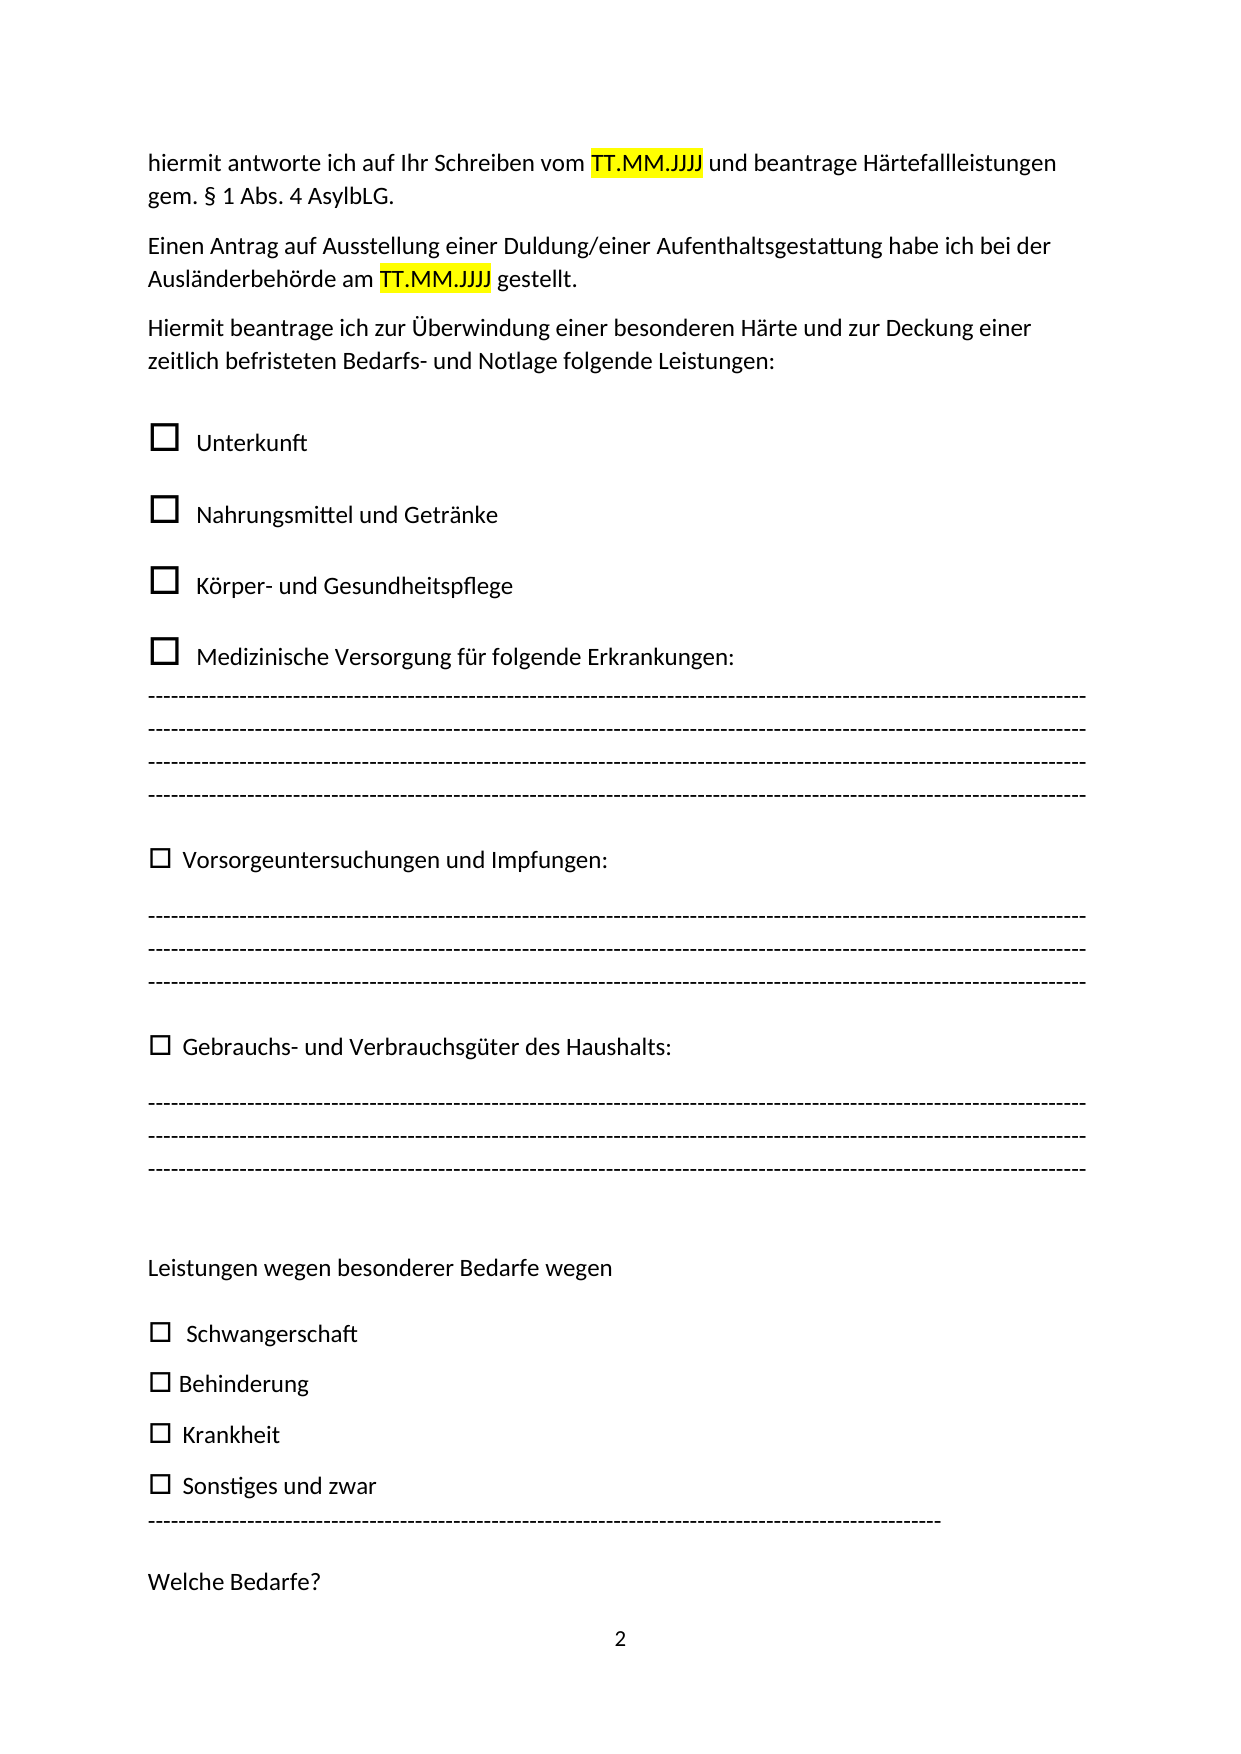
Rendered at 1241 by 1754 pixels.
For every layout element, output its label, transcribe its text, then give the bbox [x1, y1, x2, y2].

text □ Nahrungsmittel und Getränke [148, 466, 1093, 538]
text Welche Bedarfe? [148, 1566, 1093, 1596]
text □ Schwangerschaft [148, 1302, 1093, 1352]
text □ Krankheit [148, 1403, 1093, 1454]
text hiermit antworte ich auf Ihr Schreiben vom TT.MM.JJJJ und beantrage Härtefallleistungen gem. § 1 Abs. 4 AsylbLG. [148, 148, 1093, 211]
text Leistungen wegen besonderer Bedarfe wegen [148, 1252, 1093, 1282]
text Hiermit beantrage ich zur Überwindung einer besonderen Härte und zur Deckung einer zeitlich befristeten Bedarfs- und Notlage folgende Leistungen: [148, 313, 1093, 376]
text □ Medizinische Versorgung für folgende Erkrankungen: [148, 609, 1093, 680]
text -------------------------------------------------------------------------------------------------------- [148, 1505, 1093, 1535]
text □ Gebrauchs- und Verbrauchsgüter des Haushalts: [148, 1015, 1093, 1066]
text --------------------------------------------------------------------------------------------------------------------------------------------------------------------------------------------------------------------------------------------------------------------------------------------------------------------------------------------------------------------------------- [148, 1087, 1093, 1183]
text Einen Antrag auf Ausstellung einer Duldung/einer Aufenthaltsgestattung habe ich bei der Ausländerbehörde am TT.MM.JJJJ gestellt. [148, 230, 1093, 293]
text □ Behinderung [148, 1352, 1093, 1403]
text --------------------------------------------------------------------------------------------------------------------------------------------------------------------------------------------------------------------------------------------------------------------------------------------------------------------------------------------------------------------------------- [148, 900, 1093, 996]
text □ Sonstiges und zwar [148, 1454, 1093, 1505]
text □ Körper- und Gesundheitspflege [148, 538, 1093, 609]
text ------------------------------------------------------------------------------------------------------------------------------------------------------------------------------------------------------------------------------------------------------------------------------------------------------------------------------------------------------------------------------------------------------------------------------------------------------------------------------------------------------------ [148, 680, 1093, 809]
text □ Vorsorgeuntersuchungen und Impfungen: [148, 828, 1093, 879]
text □ Unterkunft [148, 395, 1093, 466]
